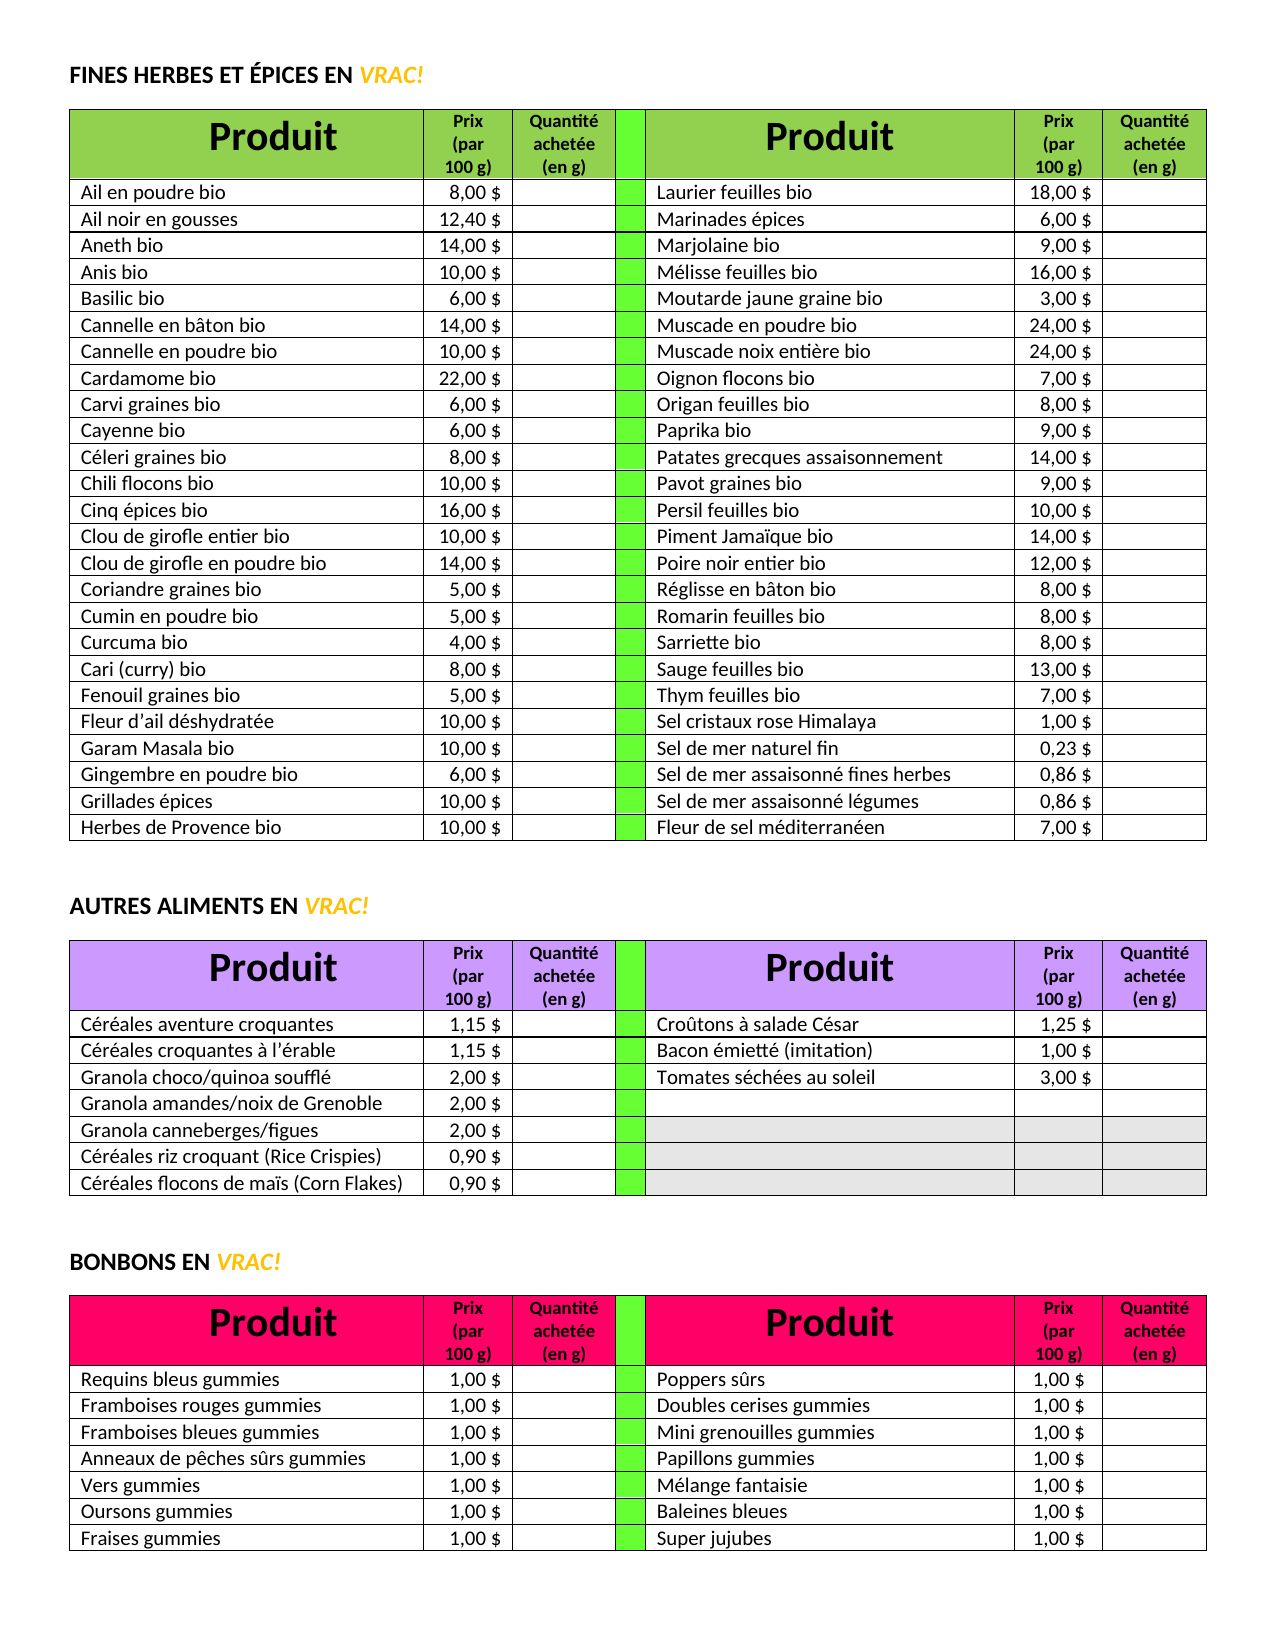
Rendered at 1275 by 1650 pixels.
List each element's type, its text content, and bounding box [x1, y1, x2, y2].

table_cell Céleri graines bio [70, 444, 423, 469]
table_cell Persil feuilles bio [646, 497, 1014, 522]
table_cell 0,23 $ [1015, 735, 1102, 761]
table_cell 22,00 $ [424, 365, 512, 390]
table_cell 14,00 $ [1015, 524, 1102, 549]
table_cell 1,25 $ [1015, 1011, 1102, 1036]
table_cell Coriandre graines bio [70, 576, 423, 602]
table_cell [513, 762, 615, 787]
table_cell 10,00 $ [424, 709, 512, 734]
table_cell Romarin feuilles bio [646, 603, 1014, 628]
table_cell [616, 788, 645, 813]
table_cell 8,00 $ [424, 444, 512, 469]
table_cell [1015, 1117, 1102, 1142]
table_cell Cinq épices bio [70, 497, 423, 522]
table_cell 1,00 $ [424, 1393, 512, 1418]
table_cell Fleur de sel méditerranéen [646, 815, 1014, 840]
table_cell [1015, 1143, 1102, 1169]
table_cell [1103, 815, 1206, 840]
table_cell [1103, 735, 1206, 761]
table_cell Requins bleus gummies [70, 1366, 423, 1392]
table_cell Super jujubes [646, 1525, 1014, 1550]
table_cell [616, 1170, 645, 1195]
table_header Produit [646, 110, 1014, 178]
table_cell 1,00 $ [1015, 1419, 1102, 1444]
table_cell [616, 338, 645, 364]
table_cell Fenouil graines bio [70, 682, 423, 708]
table_cell [616, 682, 645, 708]
table_cell [616, 550, 645, 575]
table_cell Origan feuilles bio [646, 391, 1014, 417]
table_cell [513, 629, 615, 655]
table_cell 12,40 $ [424, 206, 512, 231]
table_cell 1,00 $ [1015, 1525, 1102, 1550]
table_cell [1103, 709, 1206, 734]
table_cell 1,00 $ [1015, 1393, 1102, 1418]
table_cell Patates grecques assaisonnement [646, 444, 1014, 469]
table_cell Bacon émietté (imitation) [646, 1038, 1014, 1063]
table_cell 10,00 $ [424, 815, 512, 840]
table_cell [513, 1472, 615, 1497]
table_cell 14,00 $ [424, 550, 512, 575]
table_cell [1103, 1117, 1206, 1142]
table_cell [616, 1117, 645, 1142]
table_cell Fraises gummies [70, 1525, 423, 1550]
table_cell Basilic bio [70, 285, 423, 311]
table_cell Réglisse en bâton bio [646, 576, 1014, 602]
table_cell 14,00 $ [424, 233, 512, 258]
table_cell [1103, 629, 1206, 655]
table_cell [646, 1143, 1014, 1169]
table_cell 5,00 $ [424, 576, 512, 602]
table_cell 10,00 $ [424, 338, 512, 364]
table_cell Croûtons à salade César [646, 1011, 1014, 1036]
table_cell [616, 180, 645, 205]
table_cell [616, 1366, 645, 1392]
table_cell Oignon flocons bio [646, 365, 1014, 390]
table_cell 1,15 $ [424, 1038, 512, 1063]
table_cell Céréales flocons de maïs (Corn Flakes) [70, 1170, 423, 1195]
table_cell 3,00 $ [1015, 1064, 1102, 1089]
table_cell [513, 206, 615, 231]
table_cell [1103, 1419, 1206, 1444]
table_cell Muscade noix entière bio [646, 338, 1014, 364]
table_cell Sel de mer naturel fin [646, 735, 1014, 761]
table_cell Pavot graines bio [646, 471, 1014, 496]
table_cell [513, 312, 615, 337]
table_cell 7,00 $ [1015, 365, 1102, 390]
table_cell 16,00 $ [1015, 259, 1102, 284]
table_cell [1103, 1170, 1206, 1195]
table_cell [513, 1366, 615, 1392]
table_cell [1103, 1525, 1206, 1550]
table_cell Chili flocons bio [70, 471, 423, 496]
table_cell 10,00 $ [424, 788, 512, 813]
text FINES HERBES ET ÉPICES EN VRAC! [69, 59, 1087, 89]
table_cell [616, 233, 645, 258]
table_cell [1103, 418, 1206, 443]
table_cell [513, 338, 615, 364]
table_header Quantité achetée (en g) [513, 941, 615, 1010]
table_cell Gingembre en poudre bio [70, 762, 423, 787]
table_header Produit [70, 110, 423, 178]
table_cell [513, 471, 615, 496]
table_cell [1103, 338, 1206, 364]
table_cell [513, 1499, 615, 1524]
table_cell [616, 391, 645, 417]
table_cell [1103, 180, 1206, 205]
table_cell Mini grenouilles gummies [646, 1419, 1014, 1444]
table_cell Piment Jamaïque bio [646, 524, 1014, 549]
table_cell Paprika bio [646, 418, 1014, 443]
table_cell 1,00 $ [424, 1419, 512, 1444]
table_cell Doubles cerises gummies [646, 1393, 1014, 1418]
table_cell [1103, 1090, 1206, 1116]
table_header [616, 941, 645, 1010]
table_cell Cardamome bio [70, 365, 423, 390]
table_cell Herbes de Provence bio [70, 815, 423, 840]
table_cell [1103, 444, 1206, 469]
table_cell Papillons gummies [646, 1446, 1014, 1471]
table_cell 10,00 $ [424, 259, 512, 284]
table_cell 1,00 $ [424, 1525, 512, 1550]
table_cell Oursons gummies [70, 1499, 423, 1524]
table_cell 7,00 $ [1015, 815, 1102, 840]
table_cell 1,15 $ [424, 1011, 512, 1036]
table_cell [1103, 1446, 1206, 1471]
table_cell 24,00 $ [1015, 338, 1102, 364]
table_cell 1,00 $ [424, 1472, 512, 1497]
table_cell 8,00 $ [1015, 576, 1102, 602]
table_cell 9,00 $ [1015, 233, 1102, 258]
table_cell [513, 391, 615, 417]
table_cell [1103, 471, 1206, 496]
table_header Quantité achetée (en g) [513, 1296, 615, 1365]
table_cell 2,00 $ [424, 1090, 512, 1116]
table_cell [1103, 576, 1206, 602]
table_header [616, 110, 645, 178]
table_cell 0,86 $ [1015, 788, 1102, 813]
table_header Quantité achetée (en g) [513, 110, 615, 178]
table_header Produit [70, 1296, 423, 1365]
table_cell Tomates séchées au soleil [646, 1064, 1014, 1089]
table_cell [616, 709, 645, 734]
table_cell [646, 1170, 1014, 1195]
table_cell 8,00 $ [1015, 603, 1102, 628]
table_cell [616, 444, 645, 469]
table_cell [513, 233, 615, 258]
table_cell [513, 1011, 615, 1036]
table_cell 8,00 $ [1015, 391, 1102, 417]
table_cell 3,00 $ [1015, 285, 1102, 311]
table_cell 4,00 $ [424, 629, 512, 655]
table_cell [616, 206, 645, 231]
table_cell [513, 1117, 615, 1142]
table_cell Céréales aventure croquantes [70, 1011, 423, 1036]
table_cell 6,00 $ [424, 418, 512, 443]
table_header Quantité achetée (en g) [1103, 110, 1206, 178]
table_cell Granola choco/quinoa soufflé [70, 1064, 423, 1089]
table_cell Vers gummies [70, 1472, 423, 1497]
table_cell [513, 1393, 615, 1418]
table_cell 8,00 $ [424, 180, 512, 205]
table_cell [513, 709, 615, 734]
table_cell 7,00 $ [1015, 682, 1102, 708]
table_cell [513, 603, 615, 628]
table_cell [513, 735, 615, 761]
table_cell 9,00 $ [1015, 471, 1102, 496]
table_cell 16,00 $ [424, 497, 512, 522]
table_cell [616, 762, 645, 787]
table_cell 10,00 $ [424, 471, 512, 496]
table_cell 13,00 $ [1015, 656, 1102, 681]
table_cell [513, 524, 615, 549]
table_cell [513, 418, 615, 443]
table_cell Cannelle en poudre bio [70, 338, 423, 364]
table_cell [646, 1090, 1014, 1116]
table_cell 0,90 $ [424, 1143, 512, 1169]
table_cell Garam Masala bio [70, 735, 423, 761]
table_cell [513, 1446, 615, 1471]
table_cell [513, 259, 615, 284]
table_cell 18,00 $ [1015, 180, 1102, 205]
table_cell [616, 365, 645, 390]
table_cell 8,00 $ [1015, 629, 1102, 655]
table_cell [616, 576, 645, 602]
table_cell 2,00 $ [424, 1064, 512, 1089]
table_cell [616, 1011, 645, 1036]
table_cell Clou de girofle en poudre bio [70, 550, 423, 575]
table_cell 9,00 $ [1015, 418, 1102, 443]
table_cell Fleur d’ail déshydratée [70, 709, 423, 734]
table_cell [616, 1419, 645, 1444]
table_cell Grillades épices [70, 788, 423, 813]
table_cell [1103, 1472, 1206, 1497]
table_header Prix (par 100 g) [1015, 941, 1102, 1010]
table_cell 1,00 $ [1015, 1499, 1102, 1524]
table_cell Baleines bleues [646, 1499, 1014, 1524]
table_cell Sauge feuilles bio [646, 656, 1014, 681]
table_cell 1,00 $ [1015, 1446, 1102, 1471]
table_cell 0,90 $ [424, 1170, 512, 1195]
table_cell [513, 1038, 615, 1063]
table_cell 1,00 $ [1015, 1472, 1102, 1497]
table_cell [513, 1525, 615, 1550]
table_cell [1103, 1143, 1206, 1169]
table_cell [1103, 603, 1206, 628]
table_cell Marinades épices [646, 206, 1014, 231]
table_cell [616, 1525, 645, 1550]
table_cell [1015, 1090, 1102, 1116]
table_cell 6,00 $ [1015, 206, 1102, 231]
table_cell [616, 524, 645, 549]
table_cell 8,00 $ [424, 656, 512, 681]
table_cell [616, 1038, 645, 1063]
table_cell [616, 1064, 645, 1089]
table_cell Ail en poudre bio [70, 180, 423, 205]
table_cell Framboises rouges gummies [70, 1393, 423, 1418]
table_cell Moutarde jaune graine bio [646, 285, 1014, 311]
table_cell Sel de mer assaisonné légumes [646, 788, 1014, 813]
table_cell [513, 1419, 615, 1444]
table_cell Framboises bleues gummies [70, 1419, 423, 1444]
table_cell [616, 312, 645, 337]
table_cell 6,00 $ [424, 391, 512, 417]
table_cell Cayenne bio [70, 418, 423, 443]
table_cell Anis bio [70, 259, 423, 284]
table_header Prix (par 100 g) [424, 1296, 512, 1365]
table_cell 14,00 $ [424, 312, 512, 337]
table_cell Aneth bio [70, 233, 423, 258]
table_cell Poppers sûrs [646, 1366, 1014, 1392]
table_header Prix (par 100 g) [424, 941, 512, 1010]
table_cell [616, 1472, 645, 1497]
table_cell 6,00 $ [424, 762, 512, 787]
table_cell Céréales croquantes à l’érable [70, 1038, 423, 1063]
table_header Prix (par 100 g) [424, 110, 512, 178]
table_cell [1103, 312, 1206, 337]
table_header Prix (par 100 g) [1015, 1296, 1102, 1365]
table_cell [513, 285, 615, 311]
table_cell [616, 1143, 645, 1169]
table_cell 14,00 $ [1015, 444, 1102, 469]
table_cell [1103, 550, 1206, 575]
table_cell [1103, 1366, 1206, 1392]
table_header Produit [70, 941, 423, 1010]
table_cell [513, 444, 615, 469]
table_cell Sarriette bio [646, 629, 1014, 655]
table_cell [1103, 233, 1206, 258]
table_cell Céréales riz croquant (Rice Crispies) [70, 1143, 423, 1169]
table_cell Granola amandes/noix de Grenoble [70, 1090, 423, 1116]
text AUTRES ALIMENTS EN VRAC! [69, 891, 1087, 921]
table_cell [1103, 259, 1206, 284]
table_cell [646, 1117, 1014, 1142]
table_cell 1,00 $ [1015, 709, 1102, 734]
table_cell [513, 815, 615, 840]
table_cell Mélisse feuilles bio [646, 259, 1014, 284]
table_cell [616, 629, 645, 655]
table_cell [616, 735, 645, 761]
table_cell [513, 656, 615, 681]
table_cell 0,86 $ [1015, 762, 1102, 787]
table_cell [1103, 206, 1206, 231]
table_cell [616, 815, 645, 840]
table_cell Poire noir entier bio [646, 550, 1014, 575]
table_cell [1103, 391, 1206, 417]
table_cell [513, 550, 615, 575]
table_cell [616, 259, 645, 284]
table_cell 1,00 $ [424, 1446, 512, 1471]
table_cell [1103, 656, 1206, 681]
table_cell [1103, 524, 1206, 549]
table_cell [513, 1170, 615, 1195]
table_cell 24,00 $ [1015, 312, 1102, 337]
table_header Quantité achetée (en g) [1103, 1296, 1206, 1365]
table_cell Cumin en poudre bio [70, 603, 423, 628]
table_cell Cannelle en bâton bio [70, 312, 423, 337]
table_cell [616, 1393, 645, 1418]
table_cell [616, 471, 645, 496]
table_cell Cari (curry) bio [70, 656, 423, 681]
table_cell [513, 576, 615, 602]
table_cell [616, 285, 645, 311]
table_cell 1,00 $ [424, 1499, 512, 1524]
table_cell [1103, 1011, 1206, 1036]
table_cell 10,00 $ [424, 735, 512, 761]
table_cell Carvi graines bio [70, 391, 423, 417]
table_cell Muscade en poudre bio [646, 312, 1014, 337]
table_cell Mélange fantaisie [646, 1472, 1014, 1497]
table_cell 10,00 $ [1015, 497, 1102, 522]
table_cell 5,00 $ [424, 603, 512, 628]
table_cell [513, 788, 615, 813]
table_cell [616, 1499, 645, 1524]
table_cell [1103, 285, 1206, 311]
table_cell [513, 365, 615, 390]
table_cell [1103, 1038, 1206, 1063]
table_cell Clou de girofle entier bio [70, 524, 423, 549]
table_cell 1,00 $ [424, 1366, 512, 1392]
table_cell 1,00 $ [1015, 1366, 1102, 1392]
table_cell [1103, 788, 1206, 813]
table_cell 10,00 $ [424, 524, 512, 549]
table_cell [1103, 682, 1206, 708]
table_cell Anneaux de pêches sûrs gummies [70, 1446, 423, 1471]
table_cell [616, 1446, 645, 1471]
table_cell [616, 418, 645, 443]
text BONBONS EN VRAC! [69, 1246, 1087, 1276]
table_cell Granola canneberges/figues [70, 1117, 423, 1142]
table_cell Thym feuilles bio [646, 682, 1014, 708]
table_cell [616, 656, 645, 681]
table_cell [1103, 1499, 1206, 1524]
table_cell 5,00 $ [424, 682, 512, 708]
table_cell 12,00 $ [1015, 550, 1102, 575]
table_cell [1103, 365, 1206, 390]
table_header [616, 1296, 645, 1365]
table_cell [616, 497, 645, 522]
table_cell Ail noir en gousses [70, 206, 423, 231]
table_header Produit [646, 941, 1014, 1010]
table_header Quantité achetée (en g) [1103, 941, 1206, 1010]
table_header Produit [646, 1296, 1014, 1365]
table_cell [1103, 1393, 1206, 1418]
table_cell [1103, 762, 1206, 787]
table_cell Laurier feuilles bio [646, 180, 1014, 205]
table_cell [513, 1143, 615, 1169]
table_cell 2,00 $ [424, 1117, 512, 1142]
table_cell [513, 1064, 615, 1089]
table_cell 1,00 $ [1015, 1038, 1102, 1063]
table_cell Curcuma bio [70, 629, 423, 655]
table_cell [513, 1090, 615, 1116]
table_cell [1103, 1064, 1206, 1089]
table_cell [513, 497, 615, 522]
table_cell [513, 682, 615, 708]
table_header Prix (par 100 g) [1015, 110, 1102, 178]
table_cell [513, 180, 615, 205]
table_cell [1103, 497, 1206, 522]
table_cell Sel de mer assaisonné fines herbes [646, 762, 1014, 787]
table_cell Sel cristaux rose Himalaya [646, 709, 1014, 734]
table_cell Marjolaine bio [646, 233, 1014, 258]
table_cell [616, 603, 645, 628]
table_cell 6,00 $ [424, 285, 512, 311]
table_cell [616, 1090, 645, 1116]
table_cell [1015, 1170, 1102, 1195]
